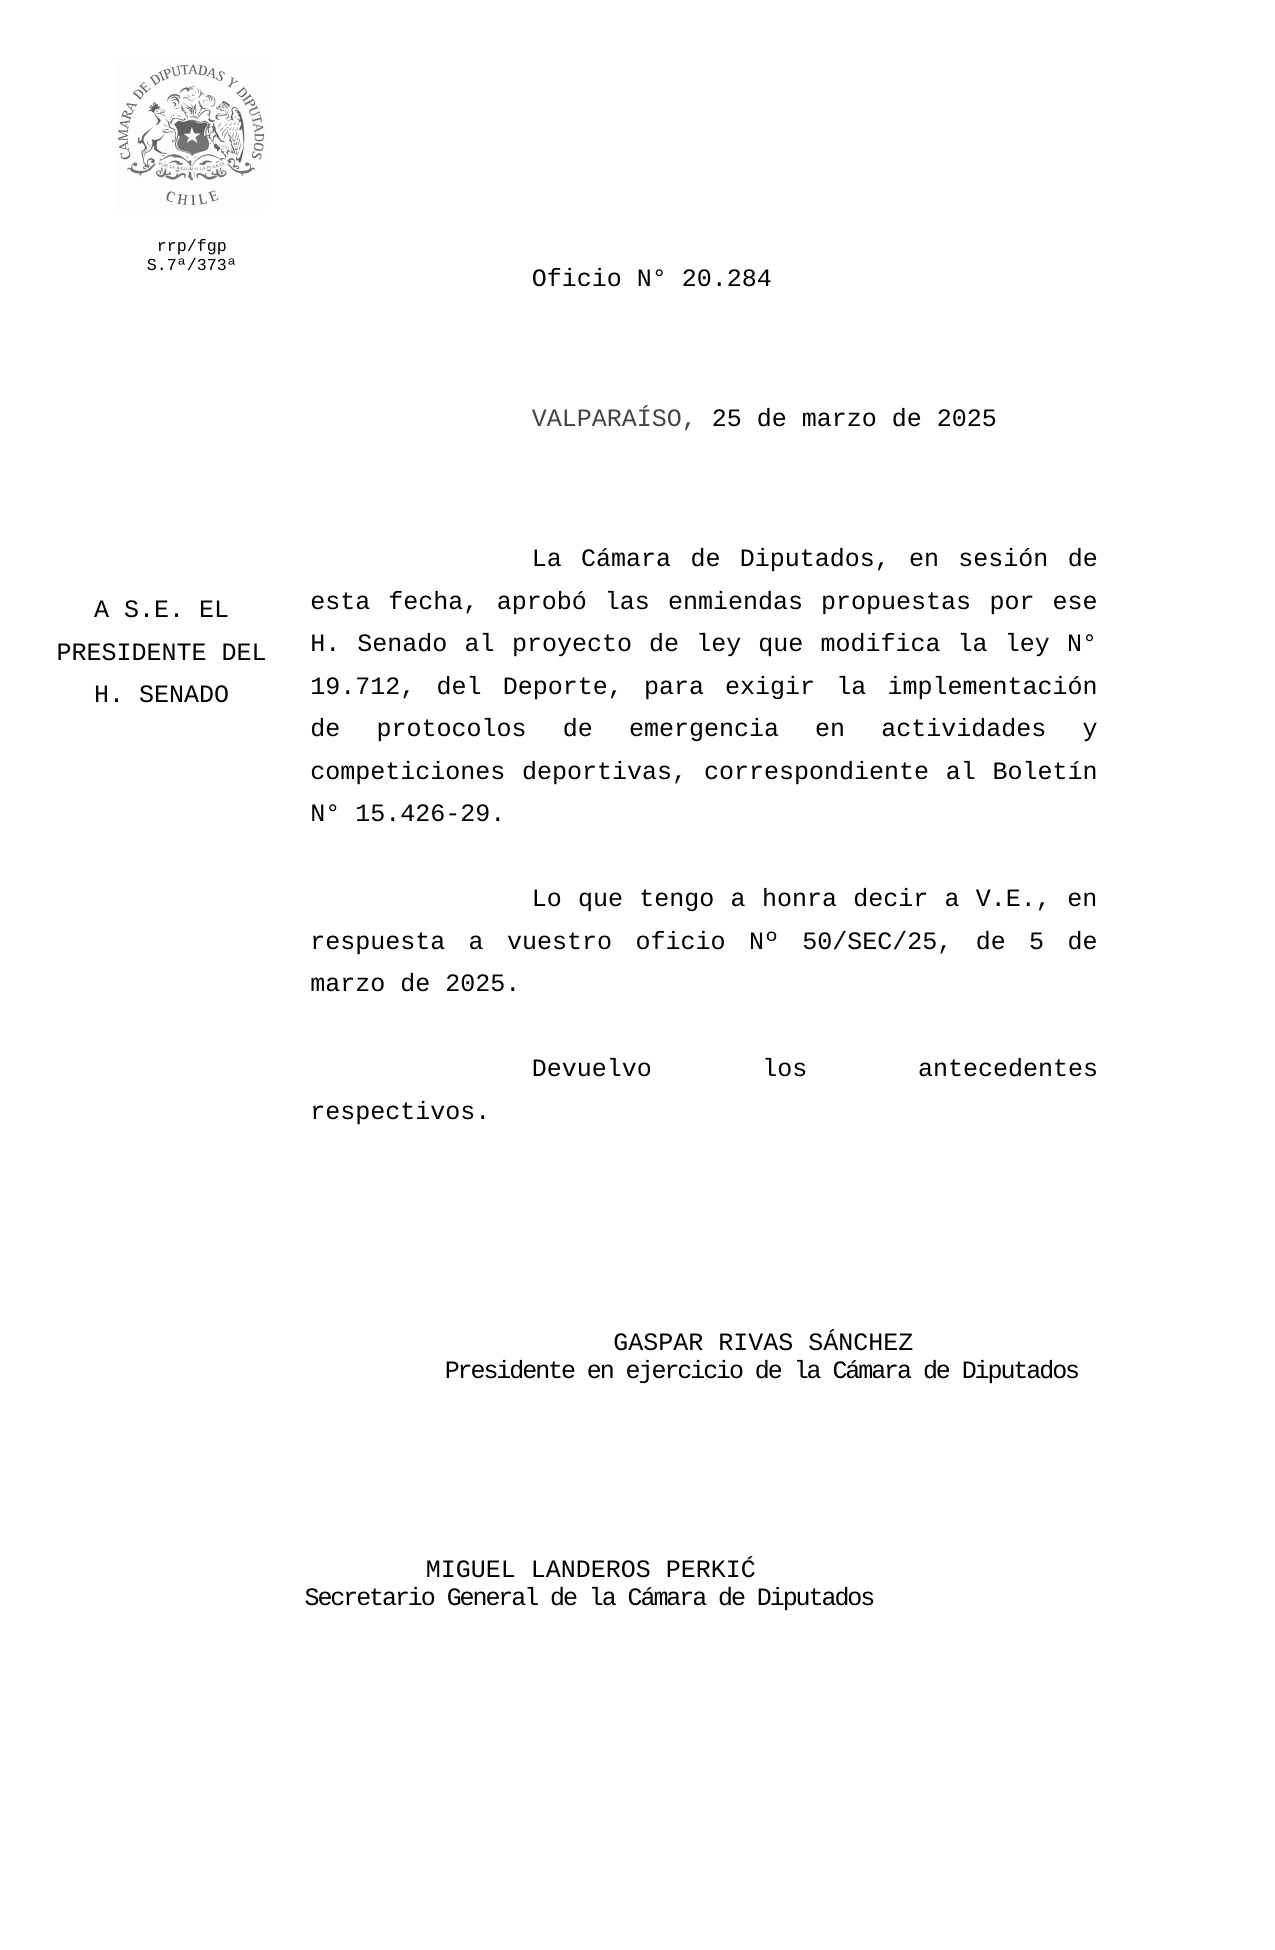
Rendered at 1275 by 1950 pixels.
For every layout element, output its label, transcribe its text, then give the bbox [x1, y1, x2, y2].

text Oficio N° 20.284 [295, 266, 1098, 294]
text GASPAR RIVAS SÁNCHEZ [428, 1329, 1098, 1358]
text La Cámara de Diputados, en sesión de esta fecha, aprobó las enmiendas propuestas por ese H. Senado al proyecto de ley que modifica la ley N° 19.712, del Deporte, para exigir la implementación de protocolos de emergencia en actividades y competiciones deportivas, correspondiente al Boletín N° 15.426-29. [310, 546, 1098, 829]
text Devuelvo los antecedentes respectivos. [310, 1056, 1098, 1127]
text Presidente en ejercicio de la Cámara de Diputados [428, 1358, 1098, 1386]
text VALPARAÍSO, 25 de marzo de 2025 [295, 406, 1098, 434]
picture [115, 60, 267, 210]
text Secretario General de la Cámara de Diputados [295, 1584, 886, 1613]
text Lo que tengo a honra decir a V.E., en respuesta a vuestro oficio Nº 50/SEC/25, de 5 de marzo de 2025. [310, 886, 1098, 999]
text MIGUEL LANDEROS PERKIĆ [295, 1556, 886, 1584]
